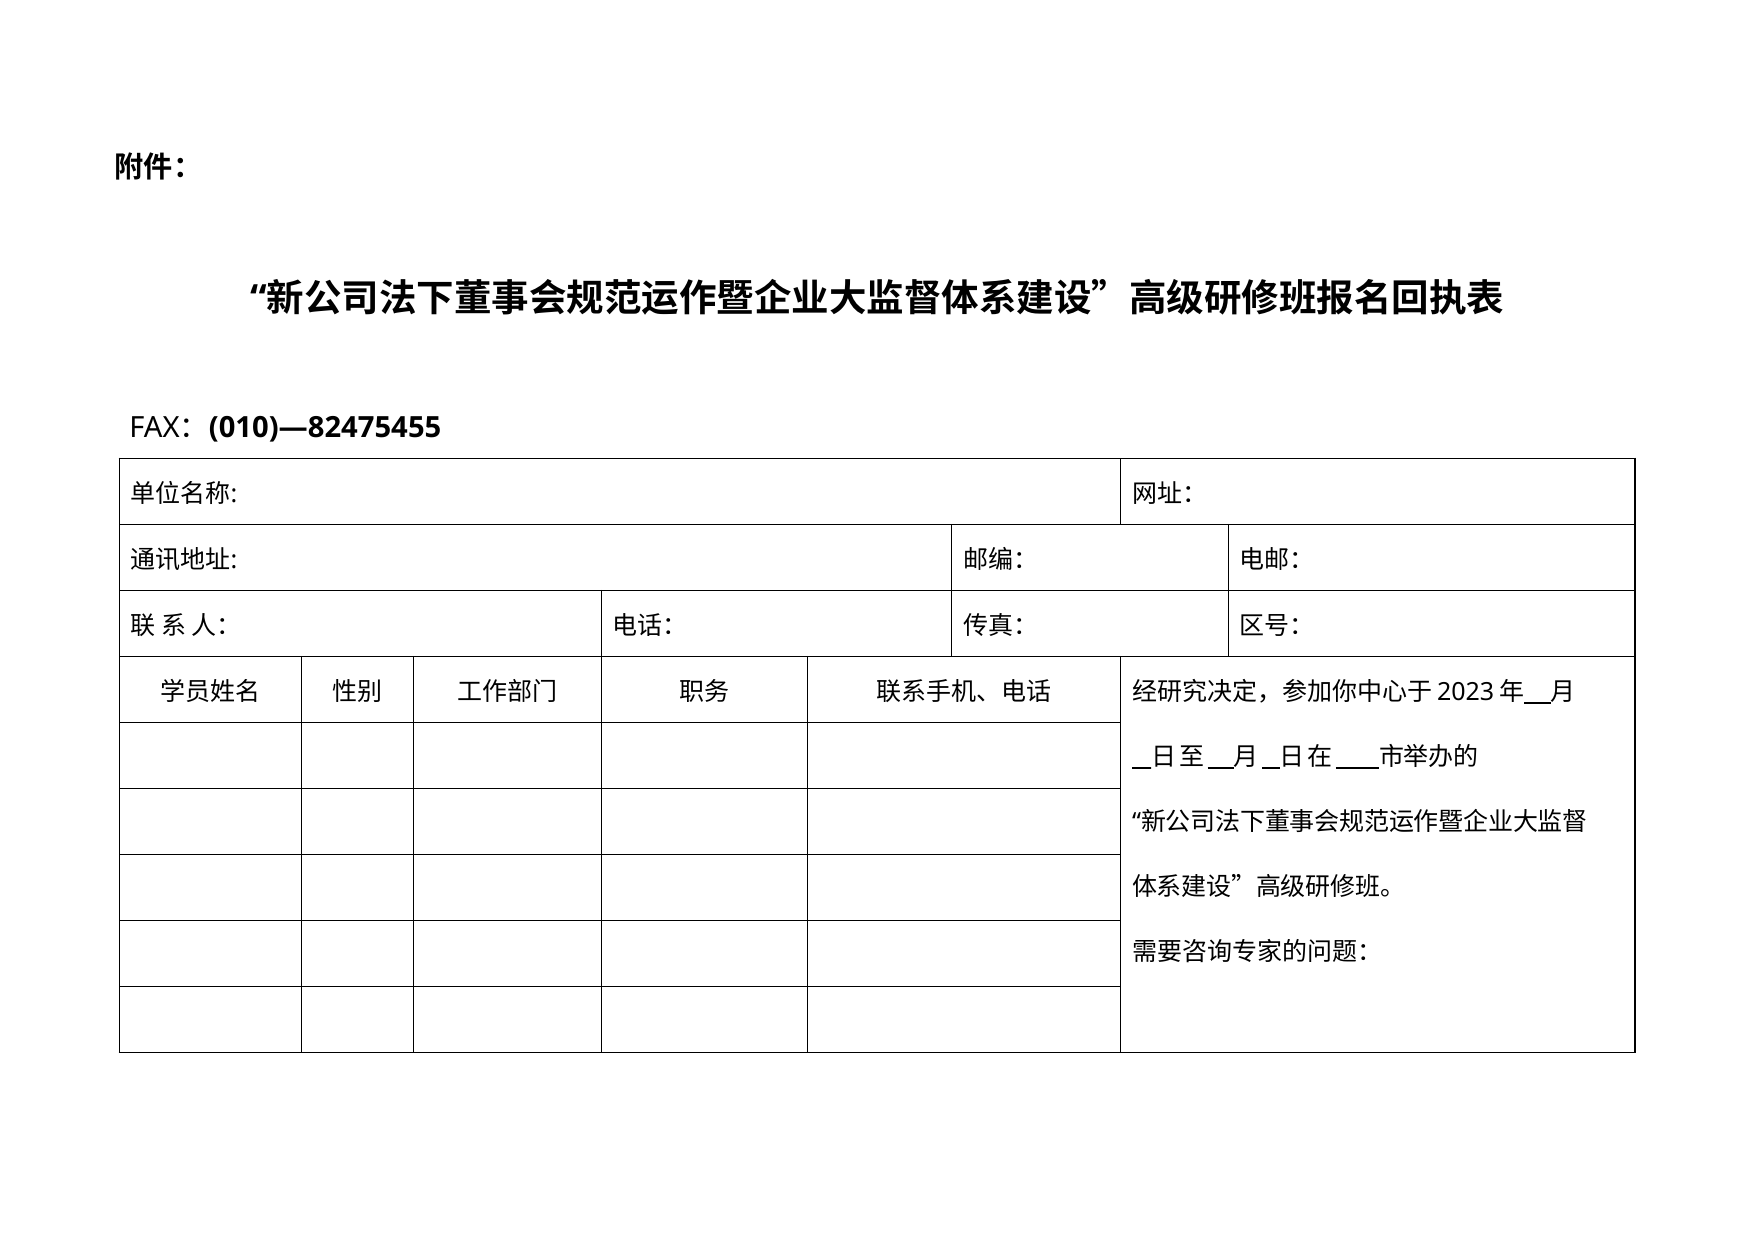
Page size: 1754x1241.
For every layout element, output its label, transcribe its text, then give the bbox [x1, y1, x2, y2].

table_cell [808, 789, 1120, 854]
text 附件： [114, 133, 1639, 198]
table_cell [302, 723, 413, 788]
table_cell [120, 855, 301, 920]
table_cell 通讯地址: [120, 525, 951, 590]
table_cell [302, 921, 413, 986]
table_cell [602, 789, 807, 854]
table_cell [808, 987, 1120, 1052]
table_cell 邮编： [952, 525, 1228, 590]
table_header 单位名称: [120, 459, 1120, 524]
table_cell 职务 [602, 657, 807, 722]
table_cell 工作部门 [414, 657, 601, 722]
table_cell [808, 855, 1120, 920]
table_cell 学员姓名 [120, 657, 301, 722]
table_cell [414, 921, 601, 986]
table_cell 经研究决定，参加你中心于2023年 月 日至 月 日在 市举办的 “新公司法下董事会规范运作暨企业大监督 体系建设”高级研修班。 需要咨询专家的问题： [1121, 657, 1634, 1052]
table_cell [120, 723, 301, 788]
table_cell [602, 723, 807, 788]
table_cell [602, 855, 807, 920]
table_cell [602, 921, 807, 986]
text FAX：(010)—82475455 [114, 393, 1639, 458]
table_cell 联 系 人： [120, 591, 601, 656]
table_cell [120, 789, 301, 854]
table_cell 电邮： [1229, 525, 1634, 590]
table_cell [120, 987, 301, 1052]
table_cell [414, 855, 601, 920]
table_cell [414, 723, 601, 788]
table_cell 传真： [952, 591, 1228, 656]
table_cell [602, 987, 807, 1052]
table_cell 区号： [1229, 591, 1634, 656]
table_cell [414, 987, 601, 1052]
table_cell [120, 921, 301, 986]
table_cell 联系手机、电话 [808, 657, 1120, 722]
table_cell [414, 789, 601, 854]
table_cell [302, 789, 413, 854]
table_cell [808, 723, 1120, 788]
table_cell [302, 987, 413, 1052]
table_cell 性别 [302, 657, 413, 722]
text “新公司法下董事会规范运作暨企业大监督体系建设”高级研修班报名回执表 [114, 263, 1639, 328]
table_cell [808, 921, 1120, 986]
table_cell [302, 855, 413, 920]
table_header 网址： [1121, 459, 1634, 524]
table_cell 电话： [602, 591, 951, 656]
